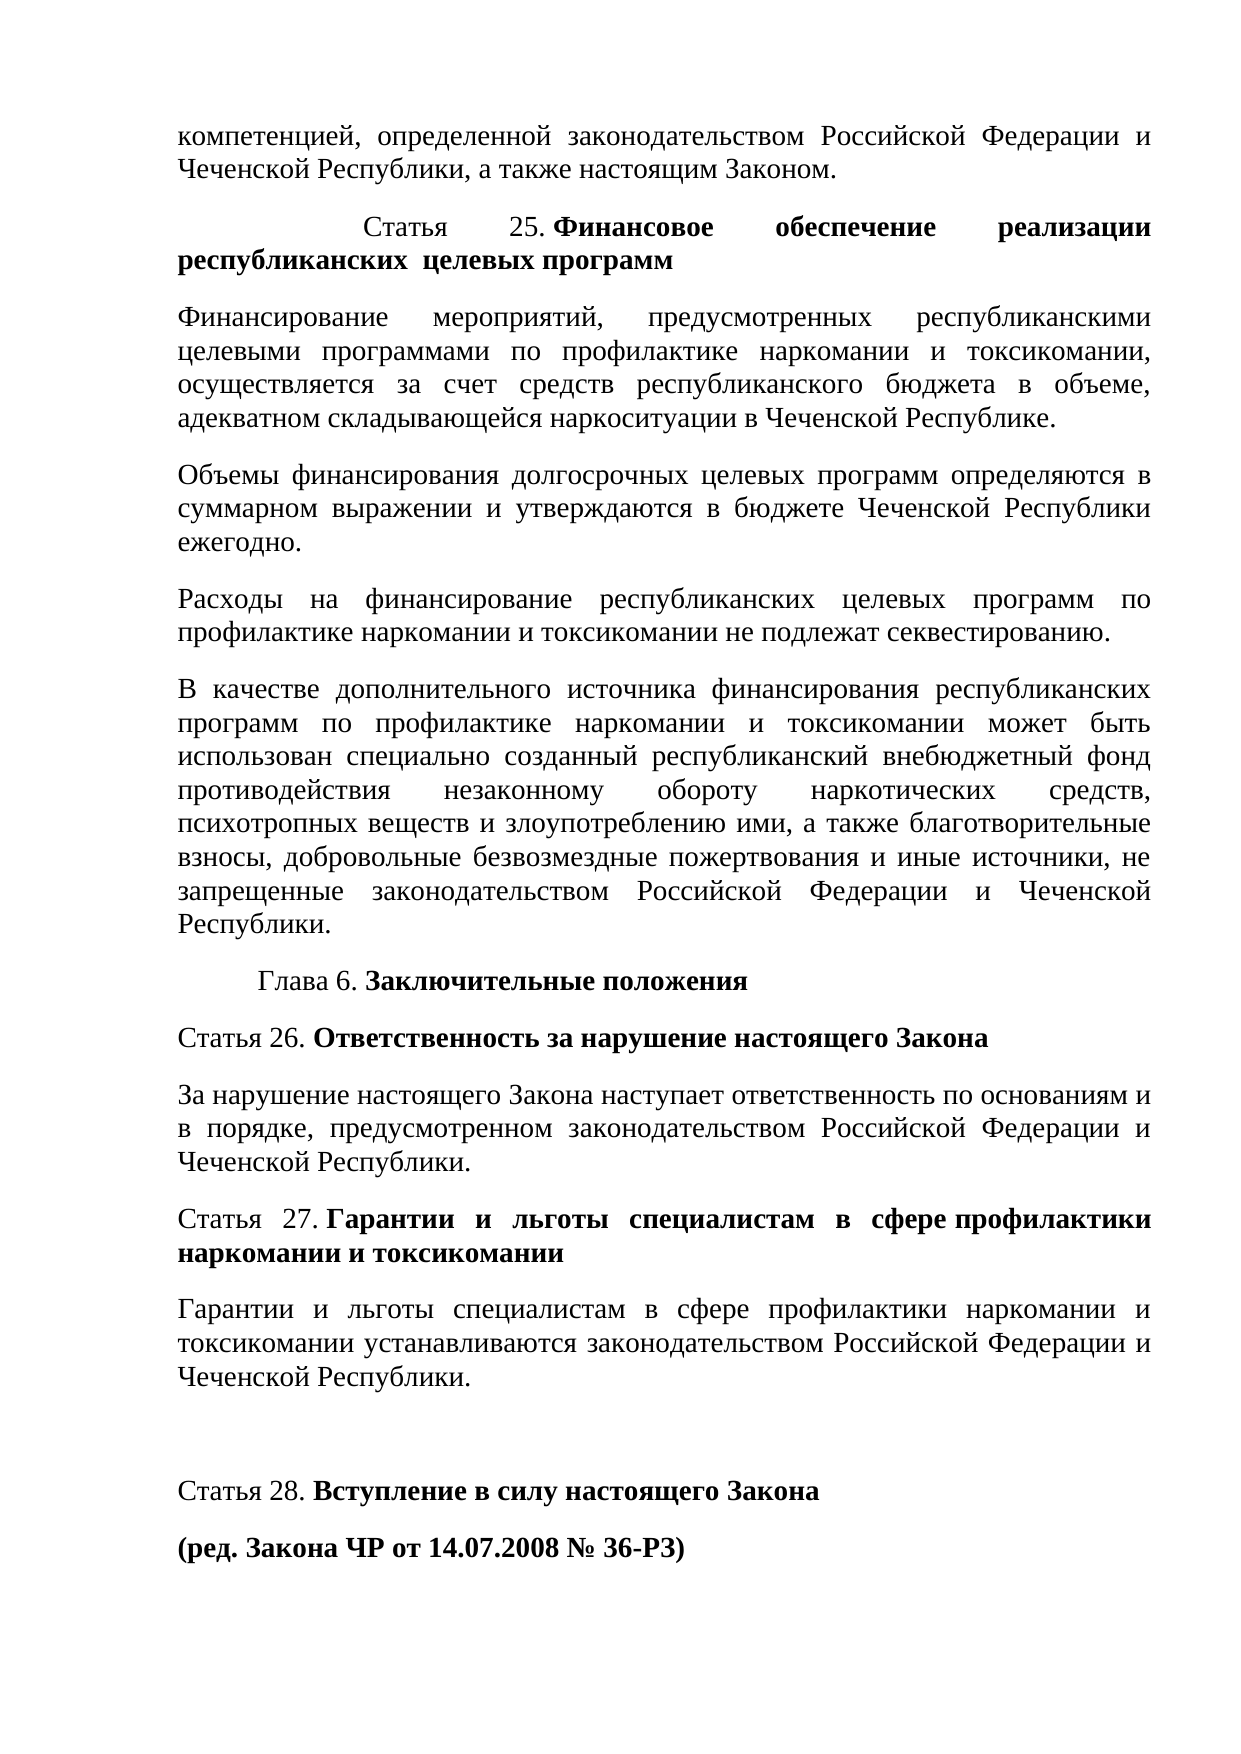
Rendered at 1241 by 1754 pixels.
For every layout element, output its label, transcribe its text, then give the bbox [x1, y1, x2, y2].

text Расходы на финансирование республиканских целевых программ по профилактике наркомании и токсикомании не подлежат секвестированию. [177, 581, 1152, 648]
text Статья 28. Вступление в силу настоящего Закона [177, 1473, 1152, 1506]
text Финансирование мероприятий, предусмотренных республиканскими целевыми программами по профилактике наркомании и токсикомании, осуществляется за счет средств республиканского бюджета в объеме, адекватном складывающейся наркоситуации в Чеченской Республике. [177, 299, 1152, 433]
text Гарантии и льготы специалистам в сфере профилактики наркомании и токсикомании устанавливаются законодательством Российской Федерации и Чеченской Республики. [177, 1292, 1152, 1392]
text (ред. Закона ЧР от 14.07.2008 № 36-РЗ) [177, 1530, 1152, 1563]
text Статья 27. Гарантии и льготы специалистам в сфере профилактики наркомании и токсикомании [177, 1201, 1152, 1268]
text В качестве дополнительного источника финансирования республиканских программ по профилактике наркомании и токсикомании может быть использован специально созданный республиканский внебюджетный фонд противодействия незаконному обороту наркотических средств, психотропных веществ и злоупотреблению ими, а также благотворительные взносы, добровольные безвозмездные пожертвования и иные источники, не запрещенные законодательством Российской Федерации и Чеченской Республики. [177, 671, 1152, 940]
text За нарушение настоящего Закона наступает ответственность по основаниям и в порядке, предусмотренном законодательством Российской Федерации и Чеченской Республики. [177, 1077, 1152, 1178]
text Объемы финансирования долгосрочных целевых программ определяются в суммарном выражении и утверждаются в бюджете Чеченской Республики ежегодно. [177, 457, 1152, 557]
text Статья 25. Финансовое обеспечение реализации республиканских целевых программ [177, 209, 1152, 276]
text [177, 118, 1152, 185]
text Статья 26. Ответственность за нарушение настоящего Закона [177, 1020, 1152, 1054]
text Глава 6. Заключительные положения [177, 963, 1152, 997]
